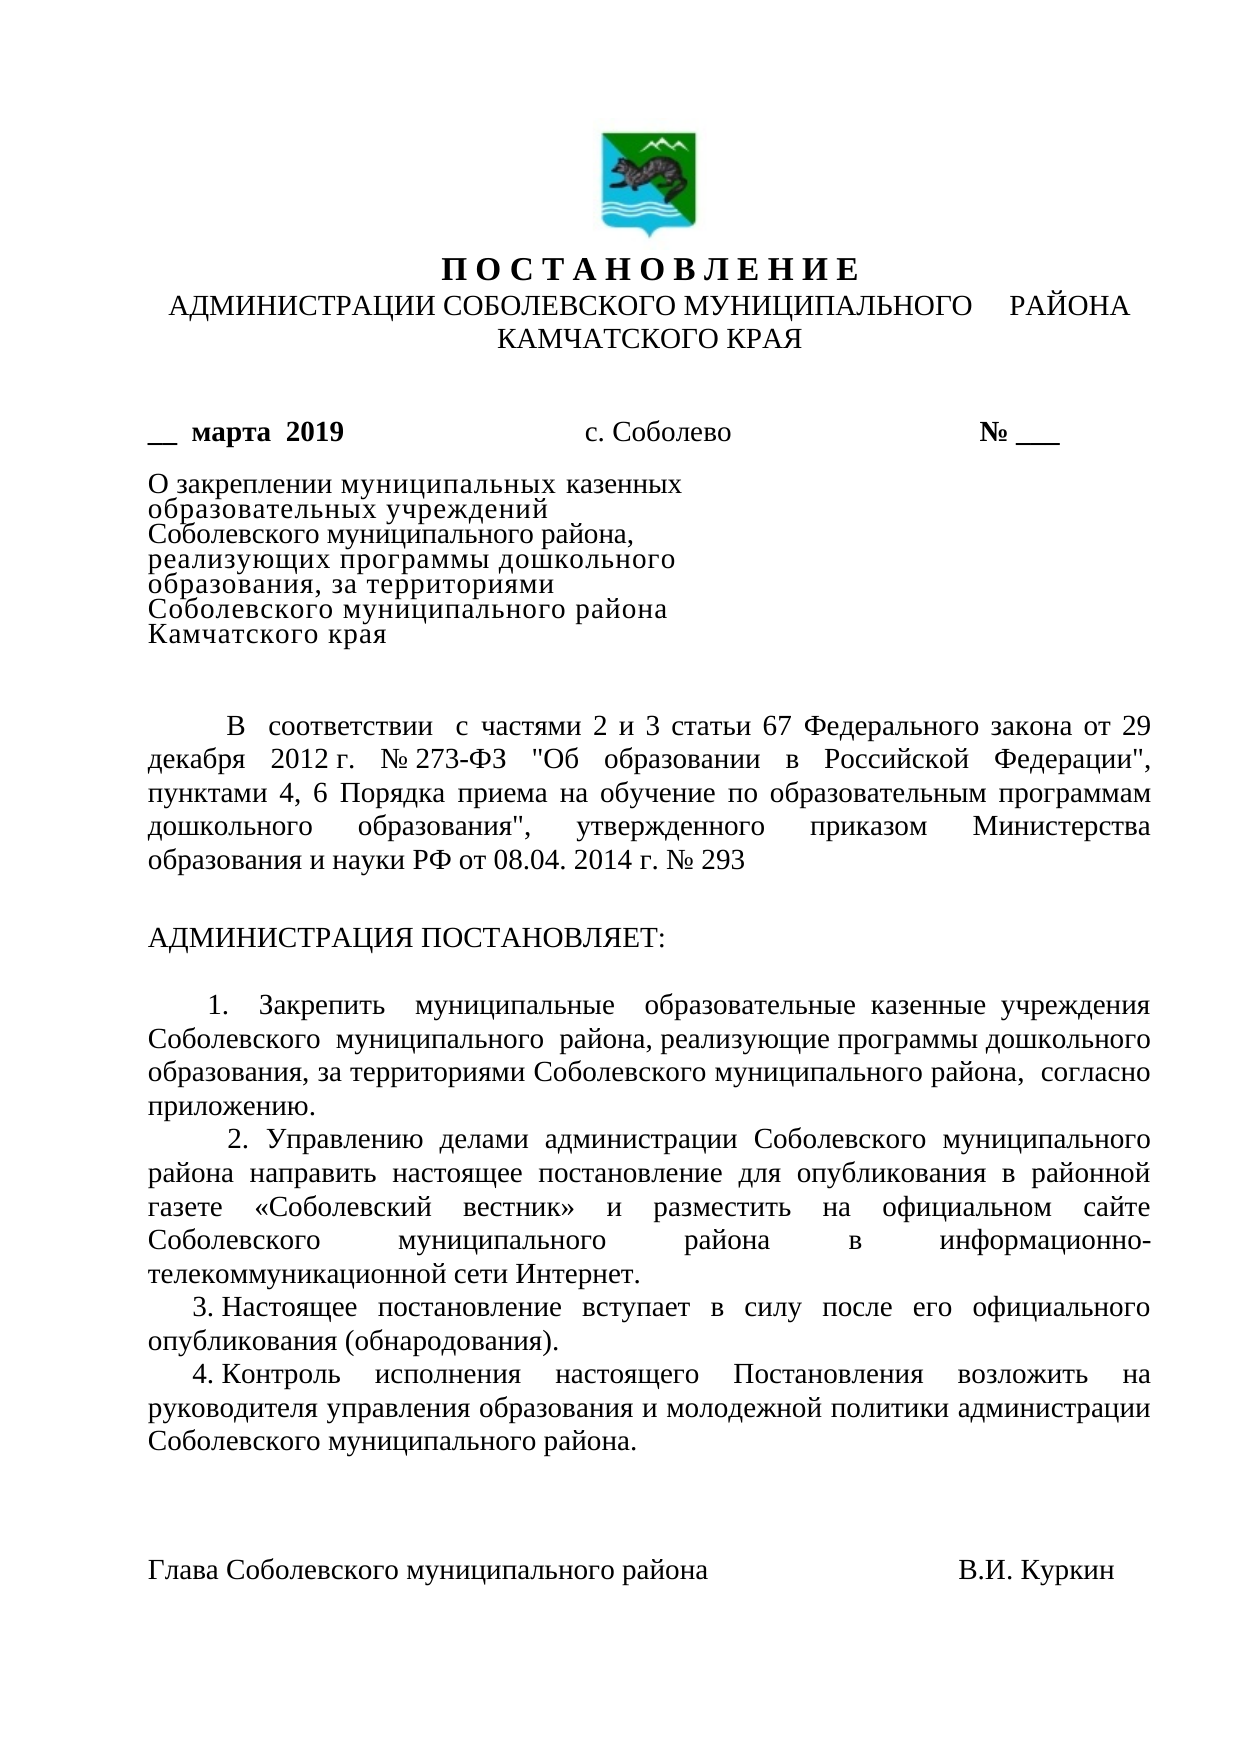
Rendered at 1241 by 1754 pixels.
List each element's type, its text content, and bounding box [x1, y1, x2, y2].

list Настоящее постановление вступает в силу после его официального опубликования (обнародования). [148, 1289, 1152, 1356]
text Соболевского муниципального района, [148, 523, 1152, 548]
text П О С Т А Н О В Л Е Н И Е [148, 249, 1152, 288]
text Соболевского муниципального района [148, 598, 1152, 623]
picture [592, 118, 707, 250]
text Глава Соболевского муниципального района В.И. Куркин [148, 1552, 1152, 1586]
text реализующих программы дошкольного [148, 548, 1152, 573]
text О закреплении муниципальных казенных [148, 473, 1152, 498]
text 1. Закрепить муниципальные образовательные казенные учреждения Соболевского муниципального района, реализующие программы дошкольного образования, за территориями Соболевского муниципального района, согласно приложению. [148, 987, 1152, 1122]
text образовательных учреждений [148, 498, 1152, 523]
list Контроль исполнения настоящего Постановления возложить на руководителя управления образования и молодежной политики администрации Соболевского муниципального района. [148, 1356, 1152, 1457]
text образования, за территориями [148, 573, 1152, 598]
text В соответствии с частями 2 и 3 статьи 67 Федерального закона от 29 декабря 2012 г. № 273-ФЗ "Об образовании в Российской Федерации", пунктами 4, 6 Порядка приема на обучение по образовательным программам дошкольного образования", утвержденного приказом Министерства образования и науки РФ от 08.04. 2014 г. № 293 [148, 708, 1152, 876]
text __ марта 2019 с. Соболево № ___ [148, 414, 1152, 448]
text АДМИНИСТРАЦИЯ ПОСТАНОВЛЯЕТ: [148, 920, 1152, 954]
text Камчатского края [148, 623, 1152, 648]
text АДМИНИСТРАЦИИ СОБОЛЕВСКОГО МУНИЦИПАЛЬНОГО РАЙОНА КАМЧАТСКОГО КРАЯ [148, 288, 1152, 355]
text 2. Управлению делами администрации Соболевского муниципального района направить настоящее постановление для опубликования в районной газете «Соболевский вестник» и разместить на официальном сайте Соболевского муниципального района в информационно-телекоммуникационной сети Интернет. [148, 1122, 1152, 1289]
